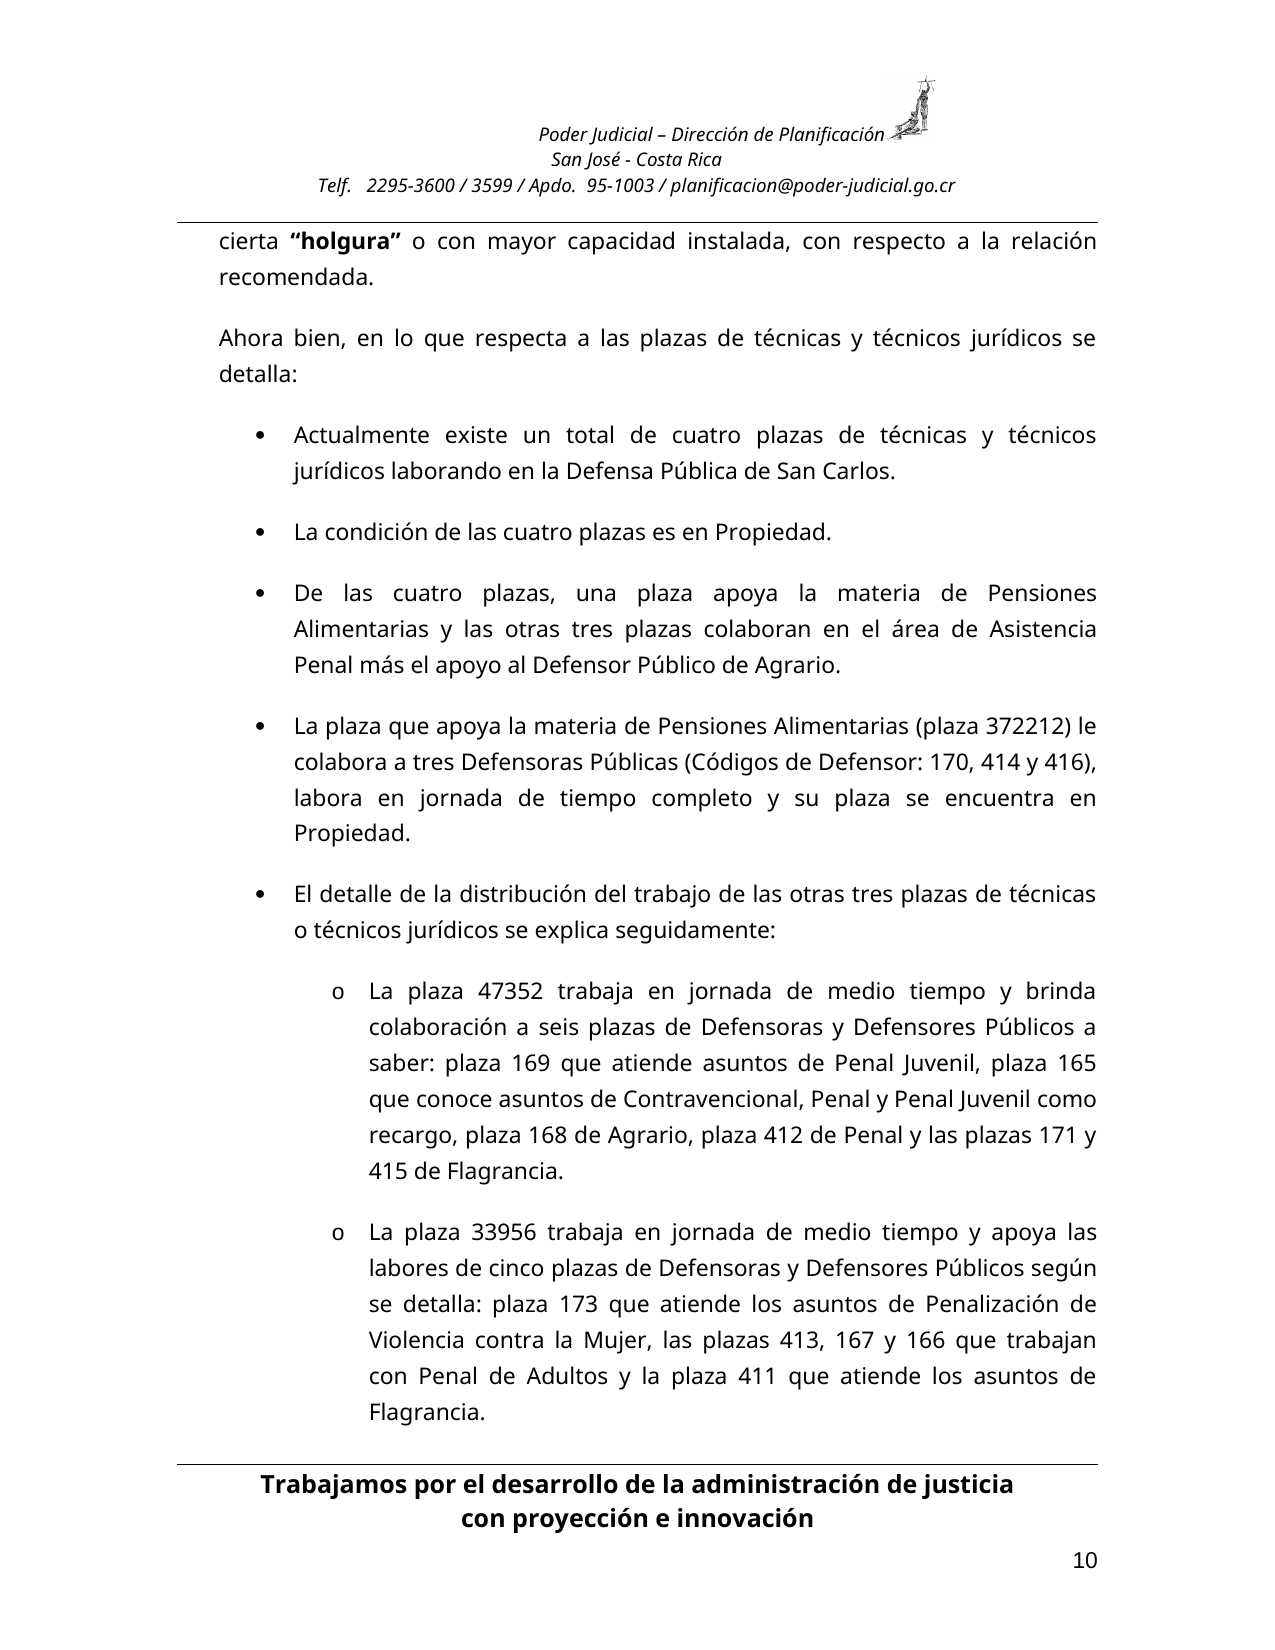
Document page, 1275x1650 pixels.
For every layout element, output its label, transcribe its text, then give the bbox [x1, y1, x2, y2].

list El detalle de la distribución del trabajo de las otras tres plazas de técnicas o técnicos jurídicos se explica seguidamente: [256, 878, 1098, 946]
list La condición de las cuatro plazas es en Propiedad. [256, 516, 1098, 547]
text Ahora bien, en lo que respecta a las plazas de técnicas y técnicos jurídicos se detalla: [218, 322, 1098, 389]
list Actualmente existe un total de cuatro plazas de técnicas y técnicos jurídicos laborando en la Defensa Pública de San Carlos. [256, 419, 1098, 486]
list La plaza 47352 trabaja en jornada de medio tiempo y brinda colaboración a seis plazas de Defensoras y Defensores Públicos a saber: plaza 169 que atiende asuntos de Penal Juvenil, plaza 165 que conoce asuntos de Contravencional, Penal y Penal Juvenil como recargo, plaza 168 de Agrario, plaza 412 de Penal y las plazas 171 y 415 de Flagrancia. [331, 975, 1098, 1186]
picture [885, 73, 937, 141]
list La plaza 33956 trabaja en jornada de medio tiempo y apoya las labores de cinco plazas de Defensoras y Defensores Públicos según se detalla: plaza 173 que atiende los asuntos de Penalización de Violencia contra la Mujer, las plazas 413, 167 y 166 que trabajan con Penal de Adultos y la plaza 411 que atiende los asuntos de Flagrancia. [331, 1216, 1098, 1427]
list La plaza que apoya la materia de Pensiones Alimentarias (plaza 372212) le colabora a tres Defensoras Públicas (Códigos de Defensor: 170, 414 y 416), labora en jornada de tiempo completo y su plaza se encuentra en Propiedad. [256, 709, 1098, 849]
list De las cuatro plazas, una plaza apoya la materia de Pensiones Alimentarias y las otras tres plazas colaboran en el área de Asistencia Penal más el apoyo al Defensor Público de Agrario. [256, 577, 1098, 680]
